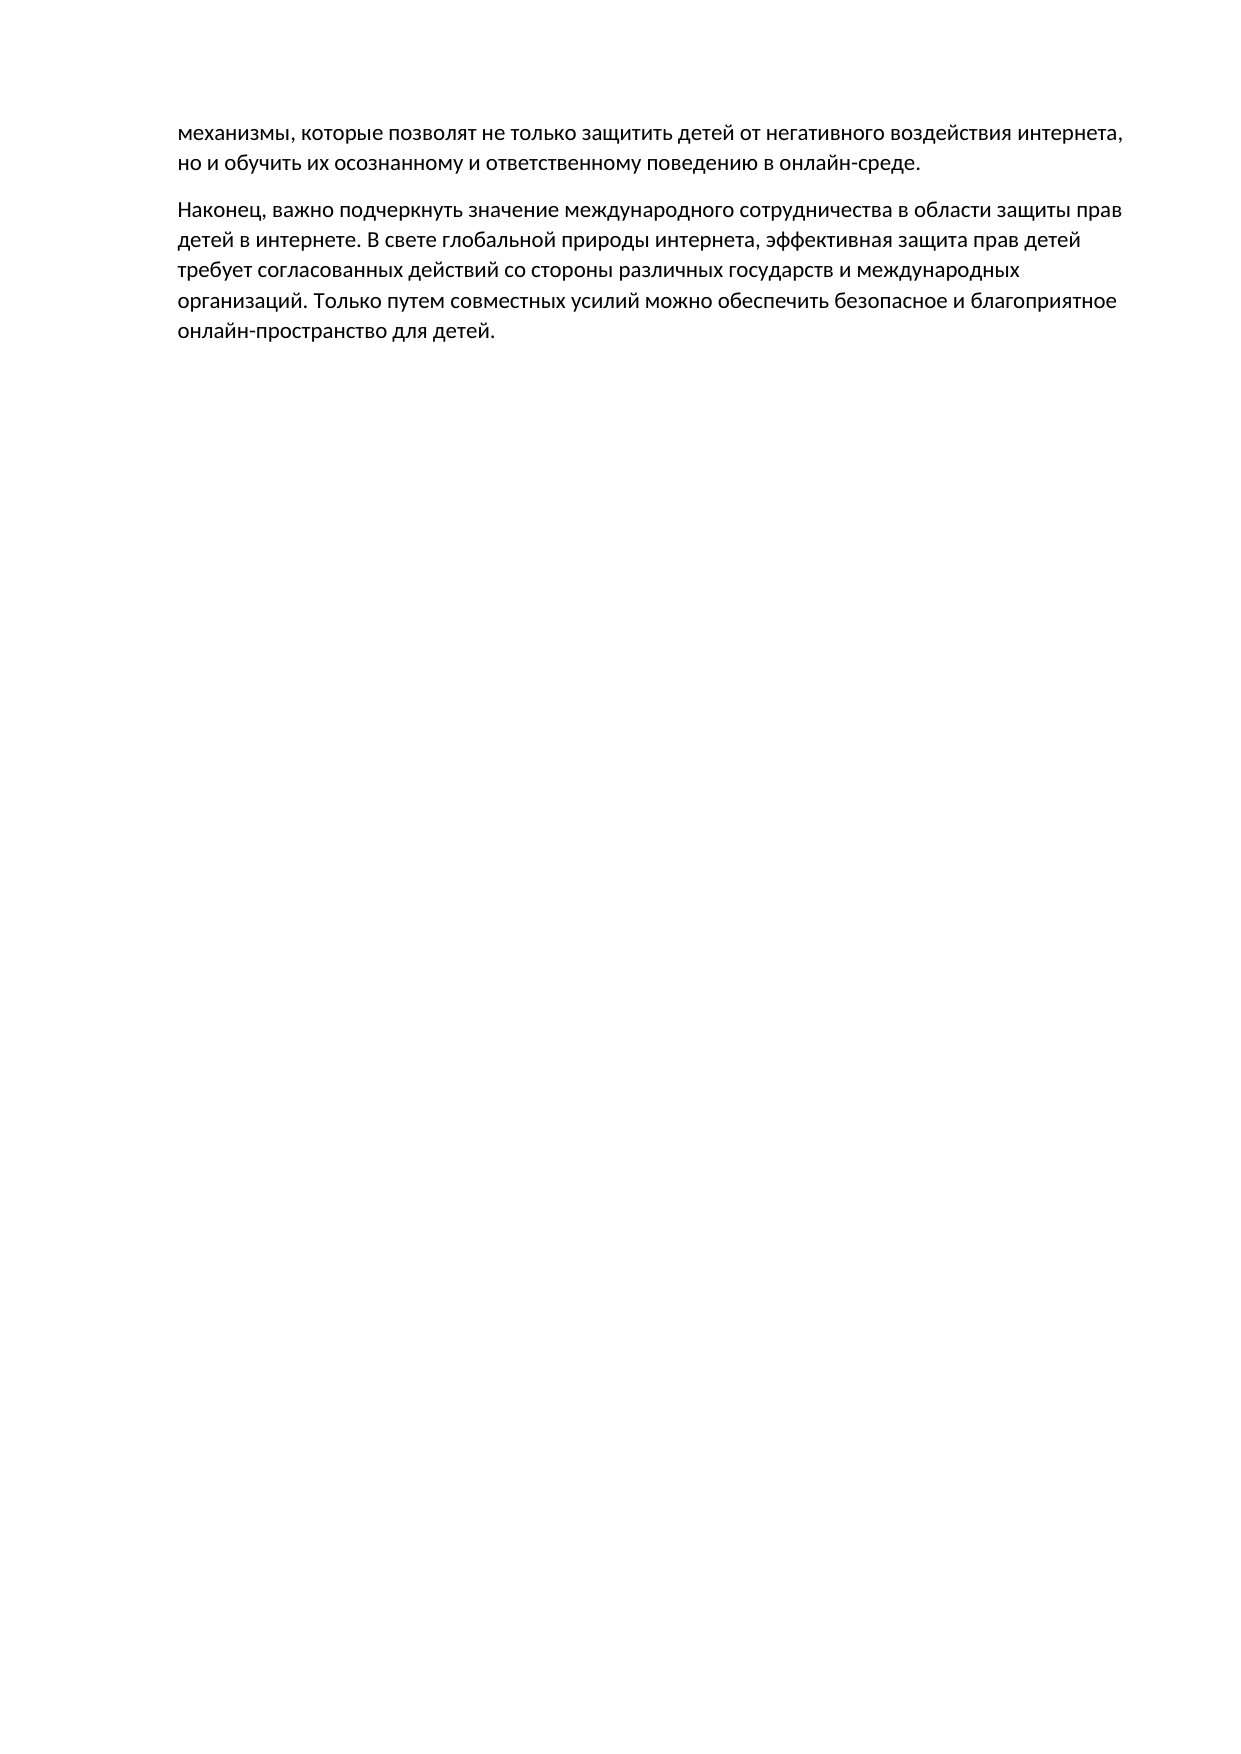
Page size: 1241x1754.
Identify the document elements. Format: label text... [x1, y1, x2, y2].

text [177, 118, 1152, 176]
text Наконец, важно подчеркнуть значение международного сотрудничества в области защиты прав детей в интернете. В свете глобальной природы интернета, эффективная защита прав детей требует согласованных действий со стороны различных государств и международных организаций. Только путем совместных усилий можно обеспечить безопасное и благоприятное онлайн-пространство для детей. [177, 195, 1152, 344]
